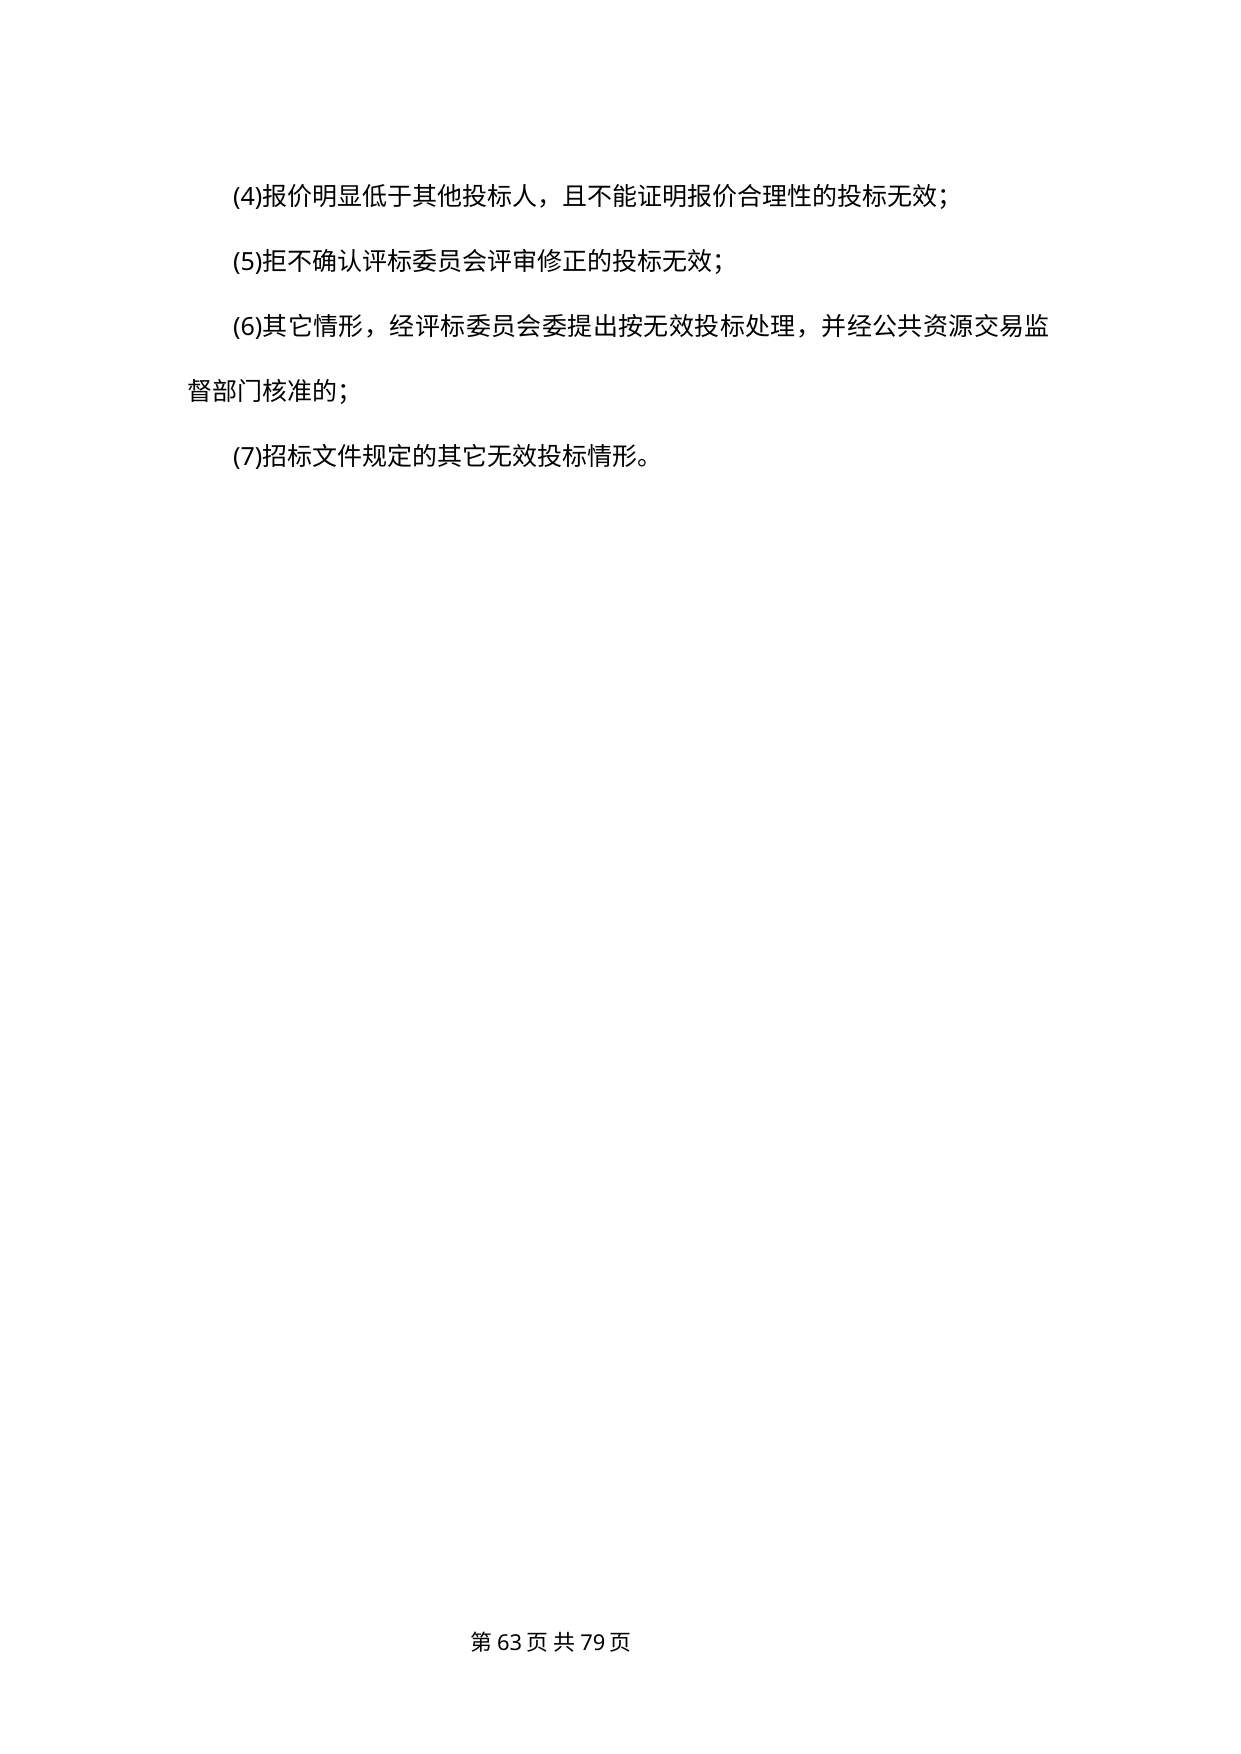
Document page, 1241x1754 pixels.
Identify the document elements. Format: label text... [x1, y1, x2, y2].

text (5)拒不确认评标委员会评审修正的投标无效； [187, 227, 1053, 292]
text (4)报价明显低于其他投标人，且不能证明报价合理性的投标无效； [187, 162, 1053, 227]
text (6)其它情形，经评标委员会委提出按无效投标处理，并经公共资源交易监督部门核准的； [187, 292, 1053, 422]
text (7)招标文件规定的其它无效投标情形。 [187, 422, 1053, 487]
